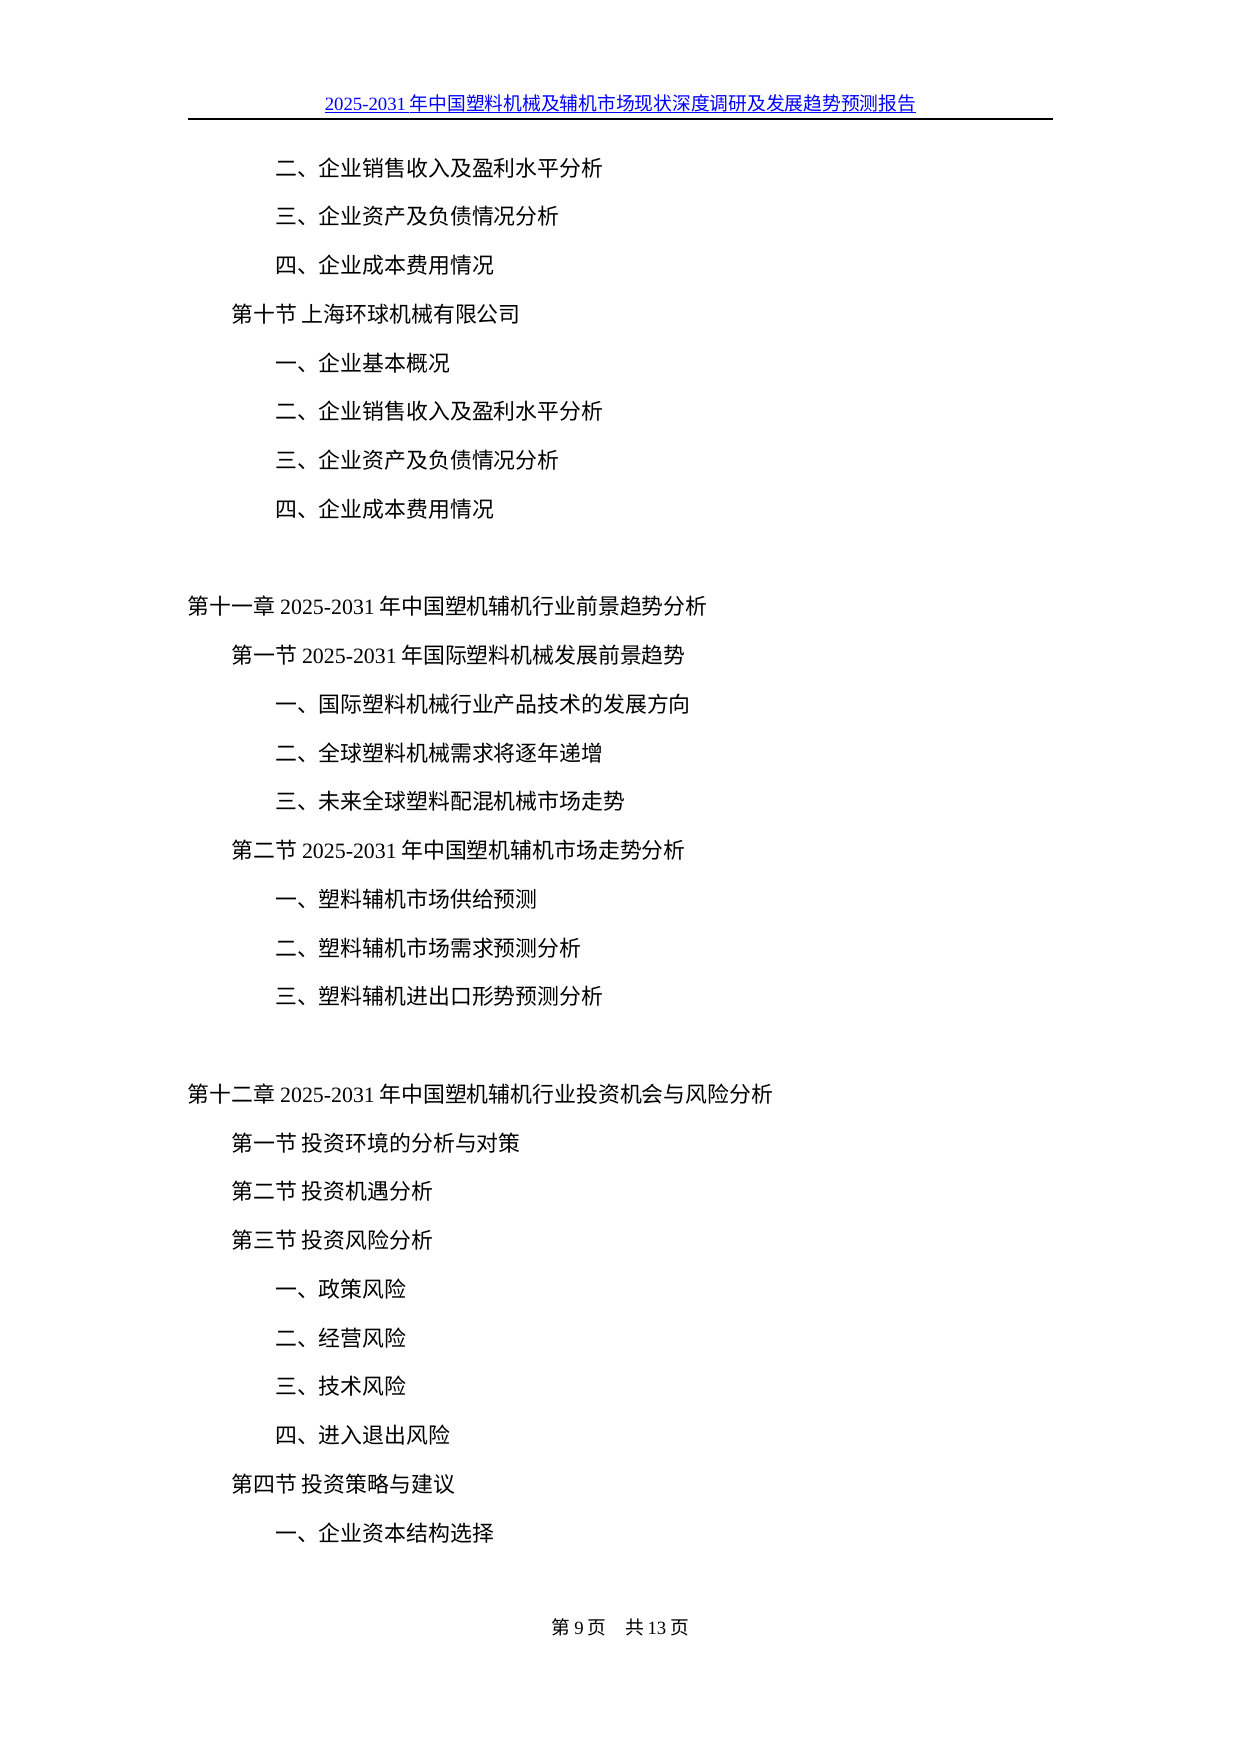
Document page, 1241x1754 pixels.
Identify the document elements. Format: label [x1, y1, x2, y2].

text [187, 150, 1053, 1548]
